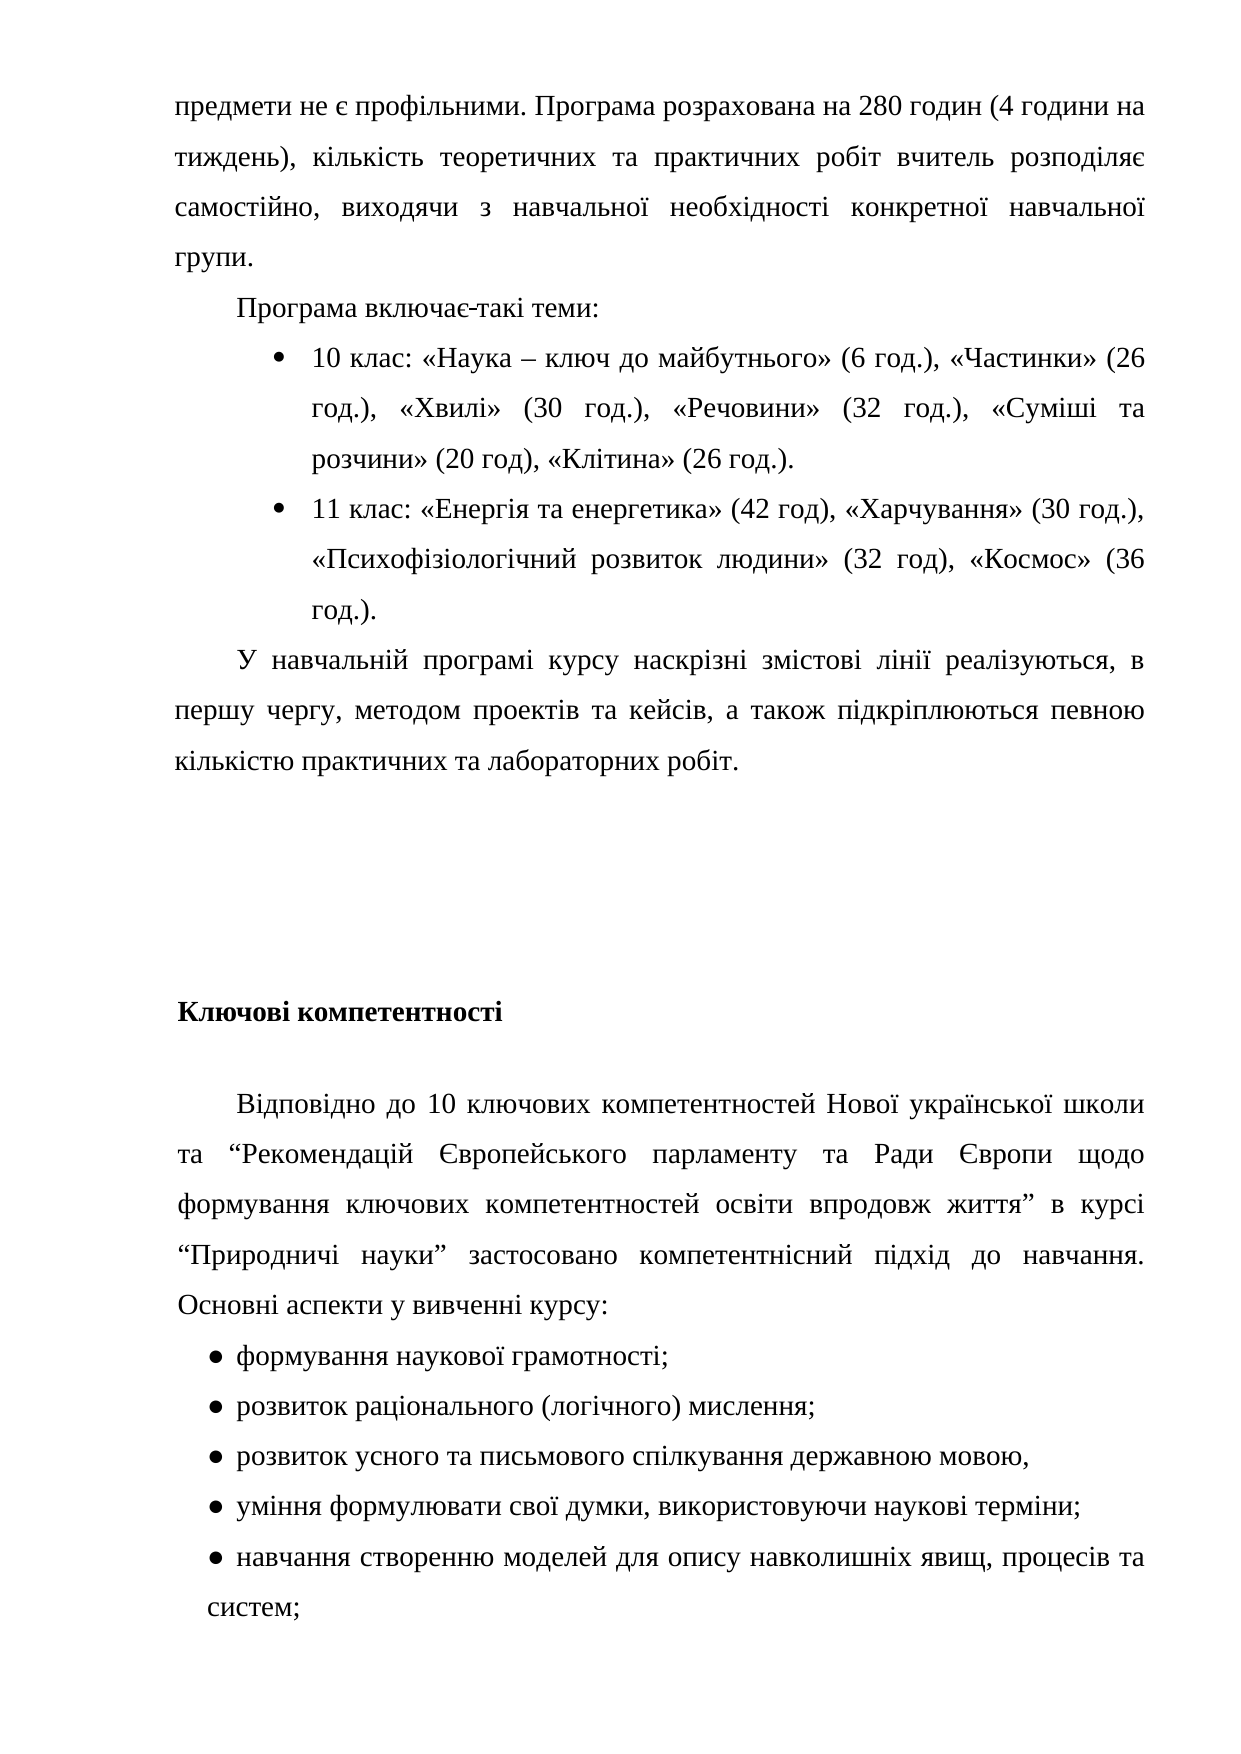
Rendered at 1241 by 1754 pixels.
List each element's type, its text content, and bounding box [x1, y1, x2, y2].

list розвиток раціонального (логічного) мислення; [207, 1388, 1146, 1421]
subtitle Ключові компетентності [177, 994, 1146, 1028]
list навчання створенню моделей для опису навколишніх явищ, процесів та систем; [207, 1539, 1146, 1623]
list 11 клас: «Енергія та енергетика» (42 год), «Харчування» (30 год.), «Психофізіологічний розвиток людини» (32 год), «Космос» (36 год.). [274, 491, 1146, 625]
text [174, 88, 1146, 273]
text Програма включає такі теми: [174, 290, 1146, 323]
list 10 клас: «Наука – ключ до майбутнього» (6 год.), «Частинки» (26 год.), «Хвилі» (30 год.), «Речовини» (32 год.), «Суміші та розчини» (20 год), «Клітина» (26 год.). [274, 340, 1146, 474]
text Відповідно до 10 ключових компетентностей Нової української школи та “Рекомендацій Європейського парламенту та Ради Європи щодо формування ключових компетентностей освіти впродовж життя” в курсі “Природничі науки” застосовано компетентнісний підхід до навчання. Основні аспекти у вивченні курсу: [177, 1086, 1146, 1321]
list формування наукової грамотності; [207, 1338, 1146, 1371]
text У навчальній програмі курсу наскрізні змістові лінії реалізуються, в першу чергу, методом проектів та кейсів, а також підкріплюються певною кількістю практичних та лабораторних робіт. [174, 642, 1146, 776]
list розвиток усного та письмового спілкування державною мовою, [207, 1438, 1146, 1472]
list уміння формулювати свої думки, використовуючи наукові терміни; [207, 1488, 1146, 1522]
